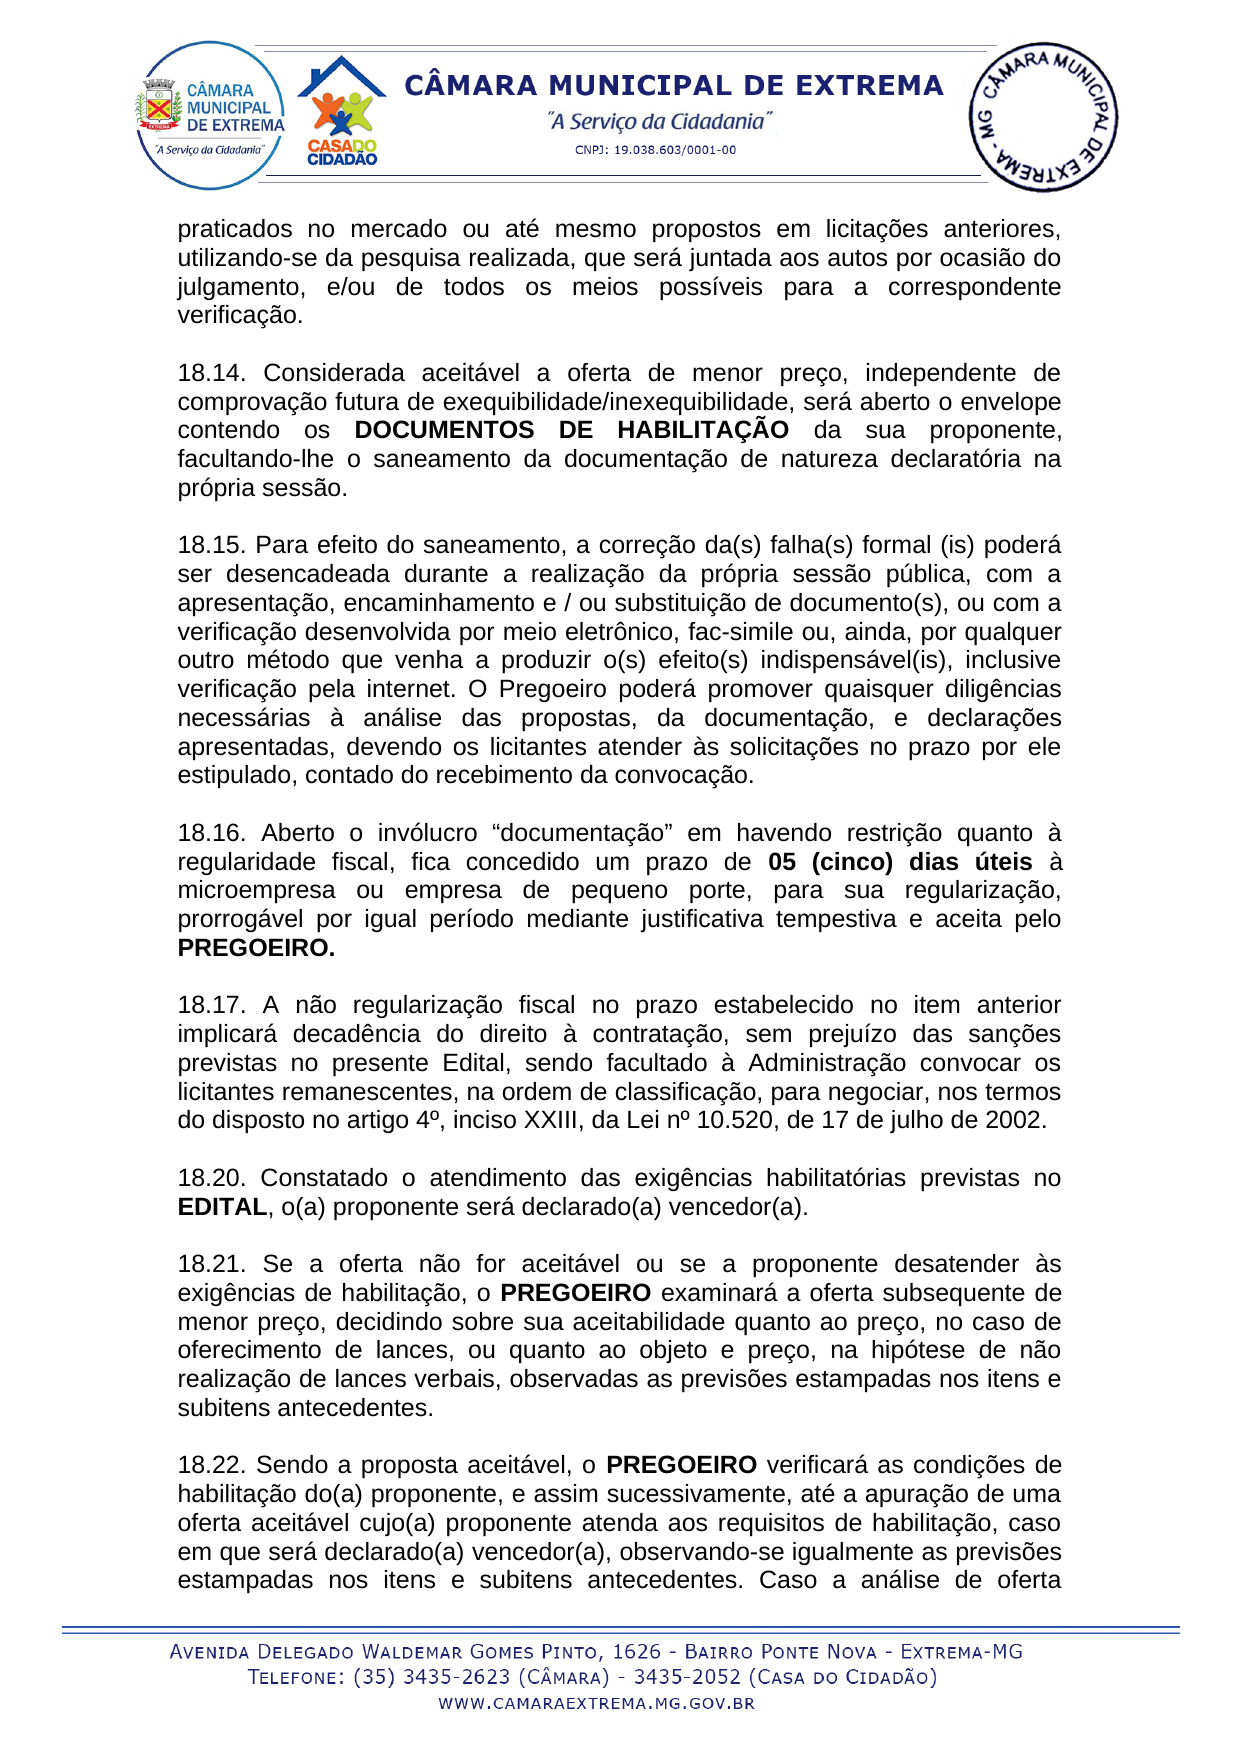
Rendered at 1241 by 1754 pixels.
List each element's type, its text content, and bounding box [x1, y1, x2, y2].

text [177, 214, 1063, 329]
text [177, 1450, 1063, 1594]
text 18.17. A não regularização fiscal no prazo estabelecido no item anterior implicará decadência do direito à contratação, sem prejuízo das sanções previstas no presente Edital, sendo facultado à Administração convocar os licitantes remanescentes, na ordem de classificação, para negociar, nos termos do disposto no artigo 4º, inciso XXIII, da Lei nº 10.520, de 17 de julho de 2002. [177, 990, 1063, 1134]
text 18.15. Para efeito do saneamento, a correção da(s) falha(s) formal (is) poderá ser desencadeada durante a realização da própria sessão pública, com a apresentação, encaminhamento e / ou substituição de documento(s), ou com a verificação desenvolvida por meio eletrônico, fac-simile ou, ainda, por qualquer outro método que venha a produzir o(s) efeito(s) indispensável(is), inclusive verificação pela internet. O Pregoeiro poderá promover quaisquer diligências necessárias à análise das propostas, da documentação, e declarações apresentadas, devendo os licitantes atender às solicitações no prazo por ele estipulado, contado do recebimento da convocação. [177, 530, 1063, 789]
text 18.21. Se a oferta não for aceitável ou se a proponente desatender às exigências de habilitação, o PREGOEIRO examinará a oferta subsequente de menor preço, decidindo sobre sua aceitabilidade quanto ao preço, no caso de oferecimento de lances, ou quanto ao objeto e preço, na hipótese de não realização de lances verbais, observadas as previsões estampadas nos itens e subitens antecedentes. [177, 1249, 1063, 1421]
text 18.20. Constatado o atendimento das exigências habilitatórias previstas no EDITAL, o(a) proponente será declarado(a) vencedor(a). [177, 1163, 1063, 1220]
text 18.14. Considerada aceitável a oferta de menor preço, independente de comprovação futura de exequibilidade/inexequibilidade, será aberto o envelope contendo os DOCUMENTOS DE HABILITAÇÃO da sua proponente, facultando-lhe o saneamento da documentação de natureza declaratória na própria sessão. [177, 358, 1063, 501]
text 18.16. Aberto o invólucro “documentação” em havendo restrição quanto à regularidade fiscal, fica concedido um prazo de 05 (cinco) dias úteis à microempresa ou empresa de pequeno porte, para sua regularização, prorrogável por igual período mediante justificativa tempestiva e aceita pelo PREGOEIRO. [177, 818, 1063, 961]
picture [124, 30, 1123, 221]
picture [46, 1615, 1194, 1724]
